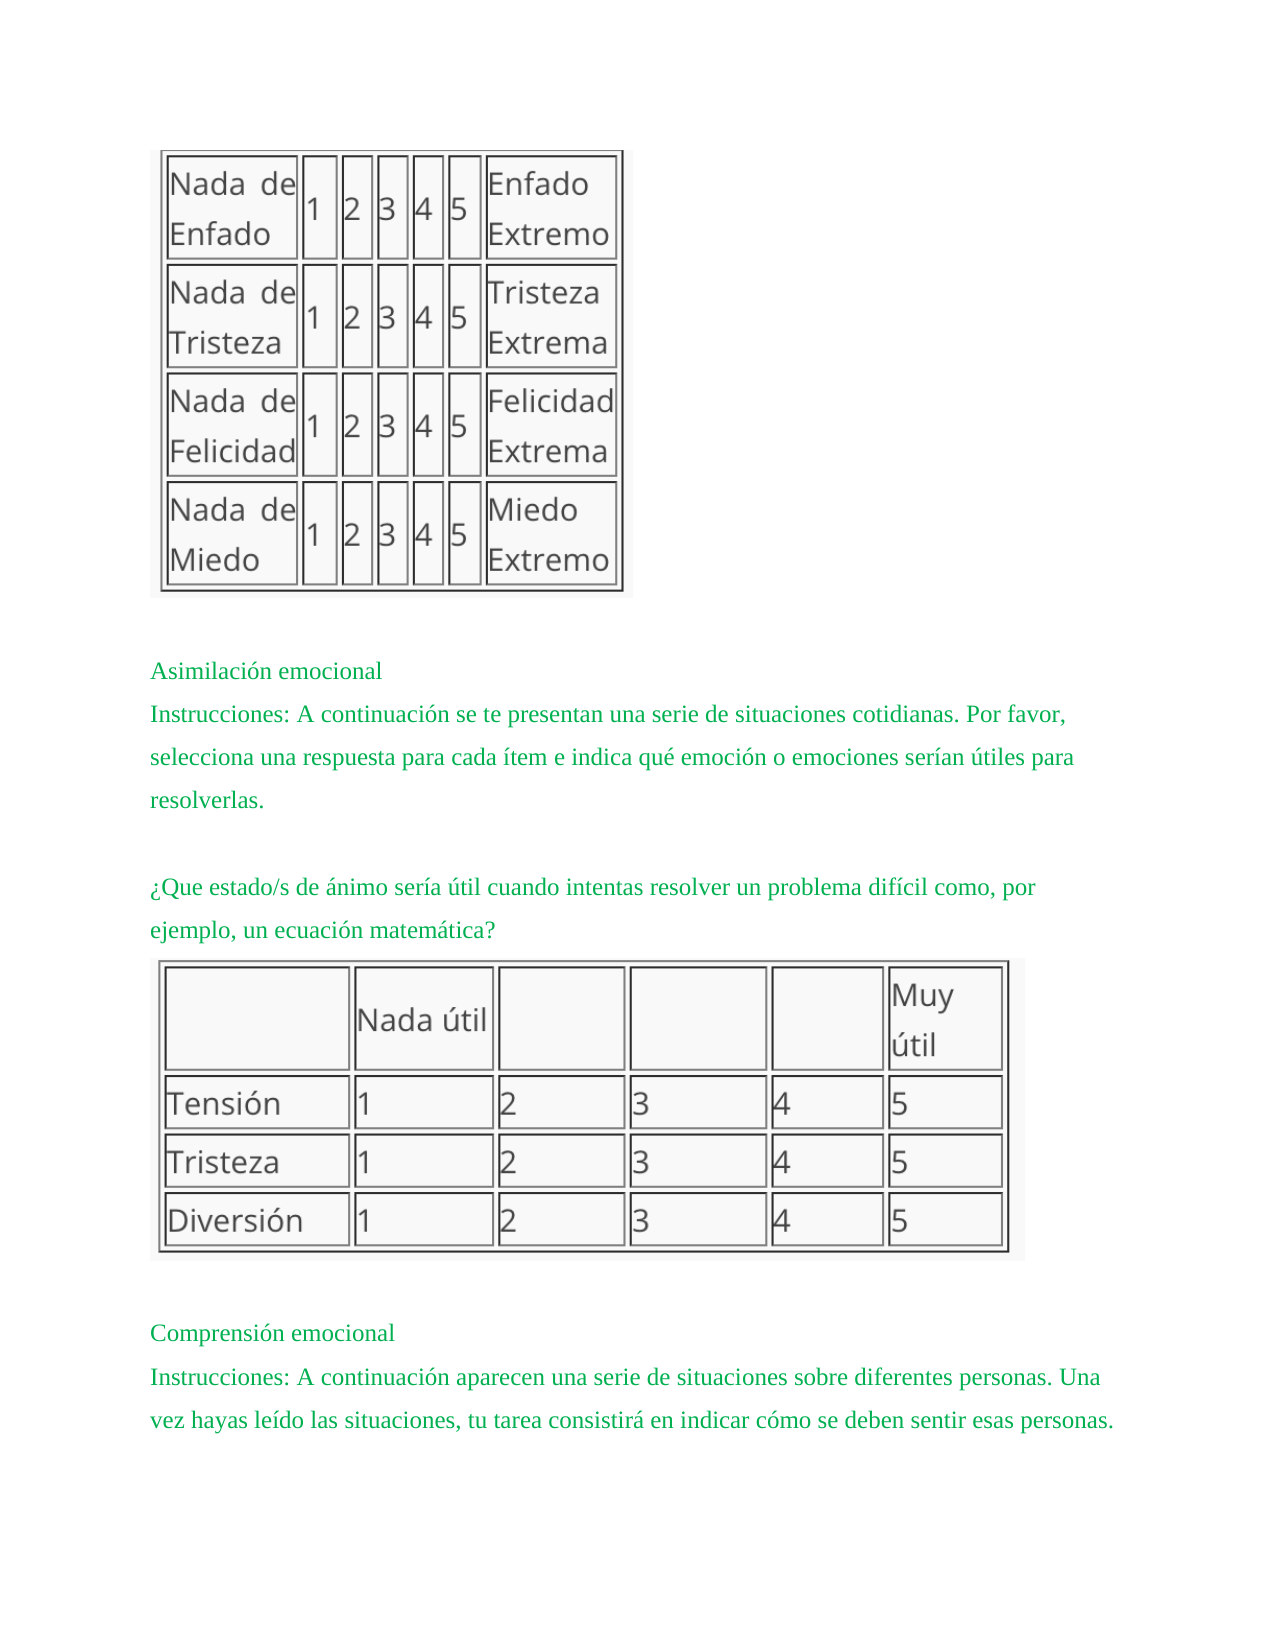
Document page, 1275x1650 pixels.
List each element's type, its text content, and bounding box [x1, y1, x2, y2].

text Instrucciones: A continuación aparecen una serie de situaciones sobre diferentes personas. Una vez hayas leído las situaciones, tu tarea consistirá en indicar cómo se deben sentir esas personas. [150, 1362, 1125, 1433]
picture [150, 958, 1025, 1261]
text Comprensión emocional [150, 1318, 1125, 1347]
picture [150, 150, 634, 598]
text ¿Que estado/s de ánimo sería útil cuando intentas resolver un problema difícil como, por ejemplo, un ecuación matemática? [150, 872, 1125, 944]
text Asimilación emocional [150, 656, 1125, 685]
text Instrucciones: A continuación se te presentan una serie de situaciones cotidianas. Por favor, selecciona una respuesta para cada ítem e indica qué emoción o emociones serían útiles para resolverlas. [150, 699, 1125, 814]
